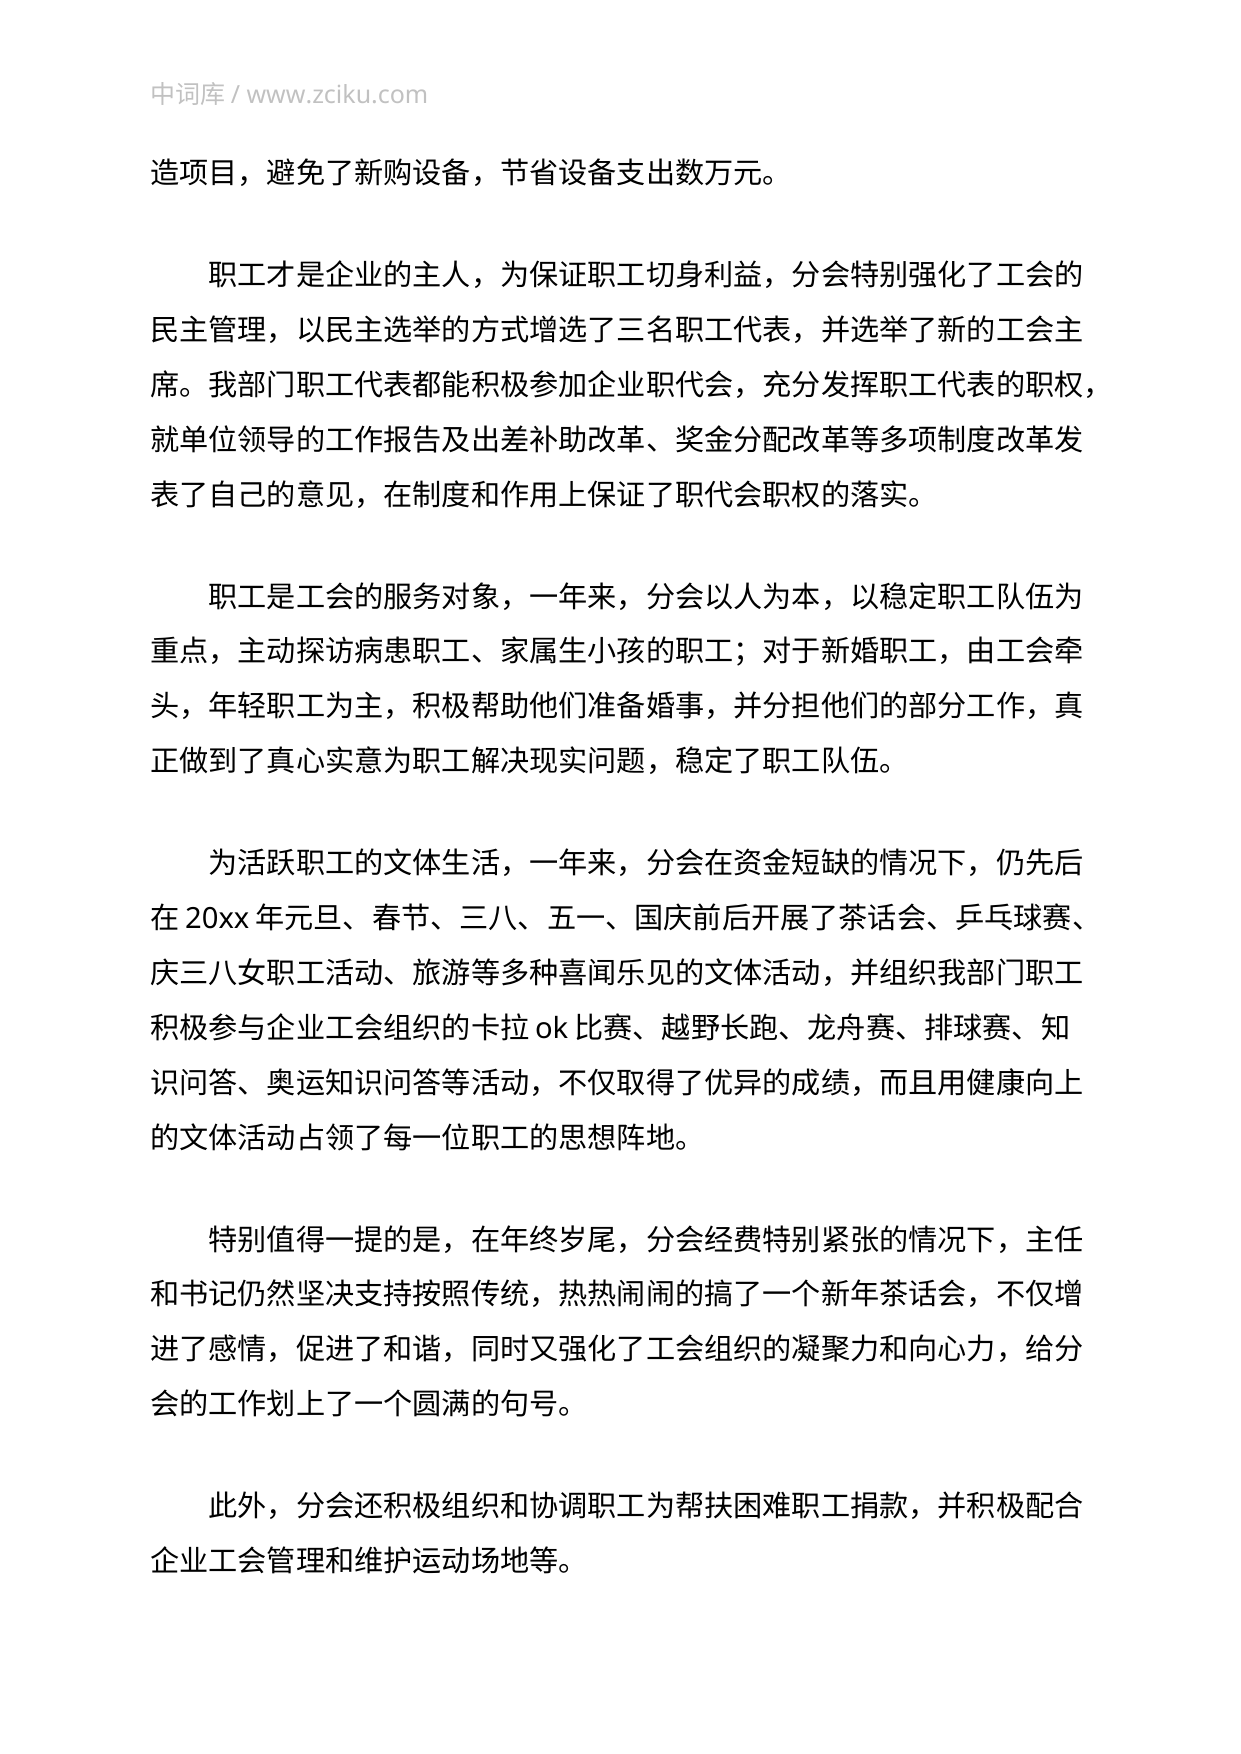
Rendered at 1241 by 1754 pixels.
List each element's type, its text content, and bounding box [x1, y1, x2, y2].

text 职工才是企业的主人，为保证职工切身利益，分会特别强化了工会的民主管理，以民主选举的方式增选了三名职工代表，并选举了新的工会主席。我部门职工代表都能积极参加企业职代会，充分发挥职工代表的职权，就单位领导的工作报告及出差补助改革、奖金分配改革等多项制度改革发表了自己的意见，在制度和作用上保证了职代会职权的落实。 [150, 252, 1090, 514]
text 职工是工会的服务对象，一年来，分会以人为本，以稳定职工队伍为重点，主动探访病患职工、家属生小孩的职工；对于新婚职工，由工会牵头，年轻职工为主，积极帮助他们准备婚事，并分担他们的部分工作，真正做到了真心实意为职工解决现实问题，稳定了职工队伍。 [150, 573, 1090, 780]
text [150, 150, 1090, 192]
text 为活跃职工的文体生活，一年来，分会在资金短缺的情况下，仍先后在20xx年元旦、春节、三八、五一、国庆前后开展了茶话会、乒乓球赛、庆三八女职工活动、旅游等多种喜闻乐见的文体活动，并组织我部门职工积极参与企业工会组织的卡拉ok比赛、越野长跑、龙舟赛、排球赛、知识问答、奥运知识问答等活动，不仅取得了优异的成绩，而且用健康向上的文体活动占领了每一位职工的思想阵地。 [150, 839, 1090, 1157]
text 特别值得一提的是，在年终岁尾，分会经费特别紧张的情况下，主任和书记仍然坚决支持按照传统，热热闹闹的搞了一个新年茶话会，不仅增进了感情，促进了和谐，同时又强化了工会组织的凝聚力和向心力，给分会的工作划上了一个圆满的句号。 [150, 1216, 1090, 1423]
text 此外，分会还积极组织和协调职工为帮扶困难职工捐款，并积极配合企业工会管理和维护运动场地等。 [150, 1482, 1090, 1580]
